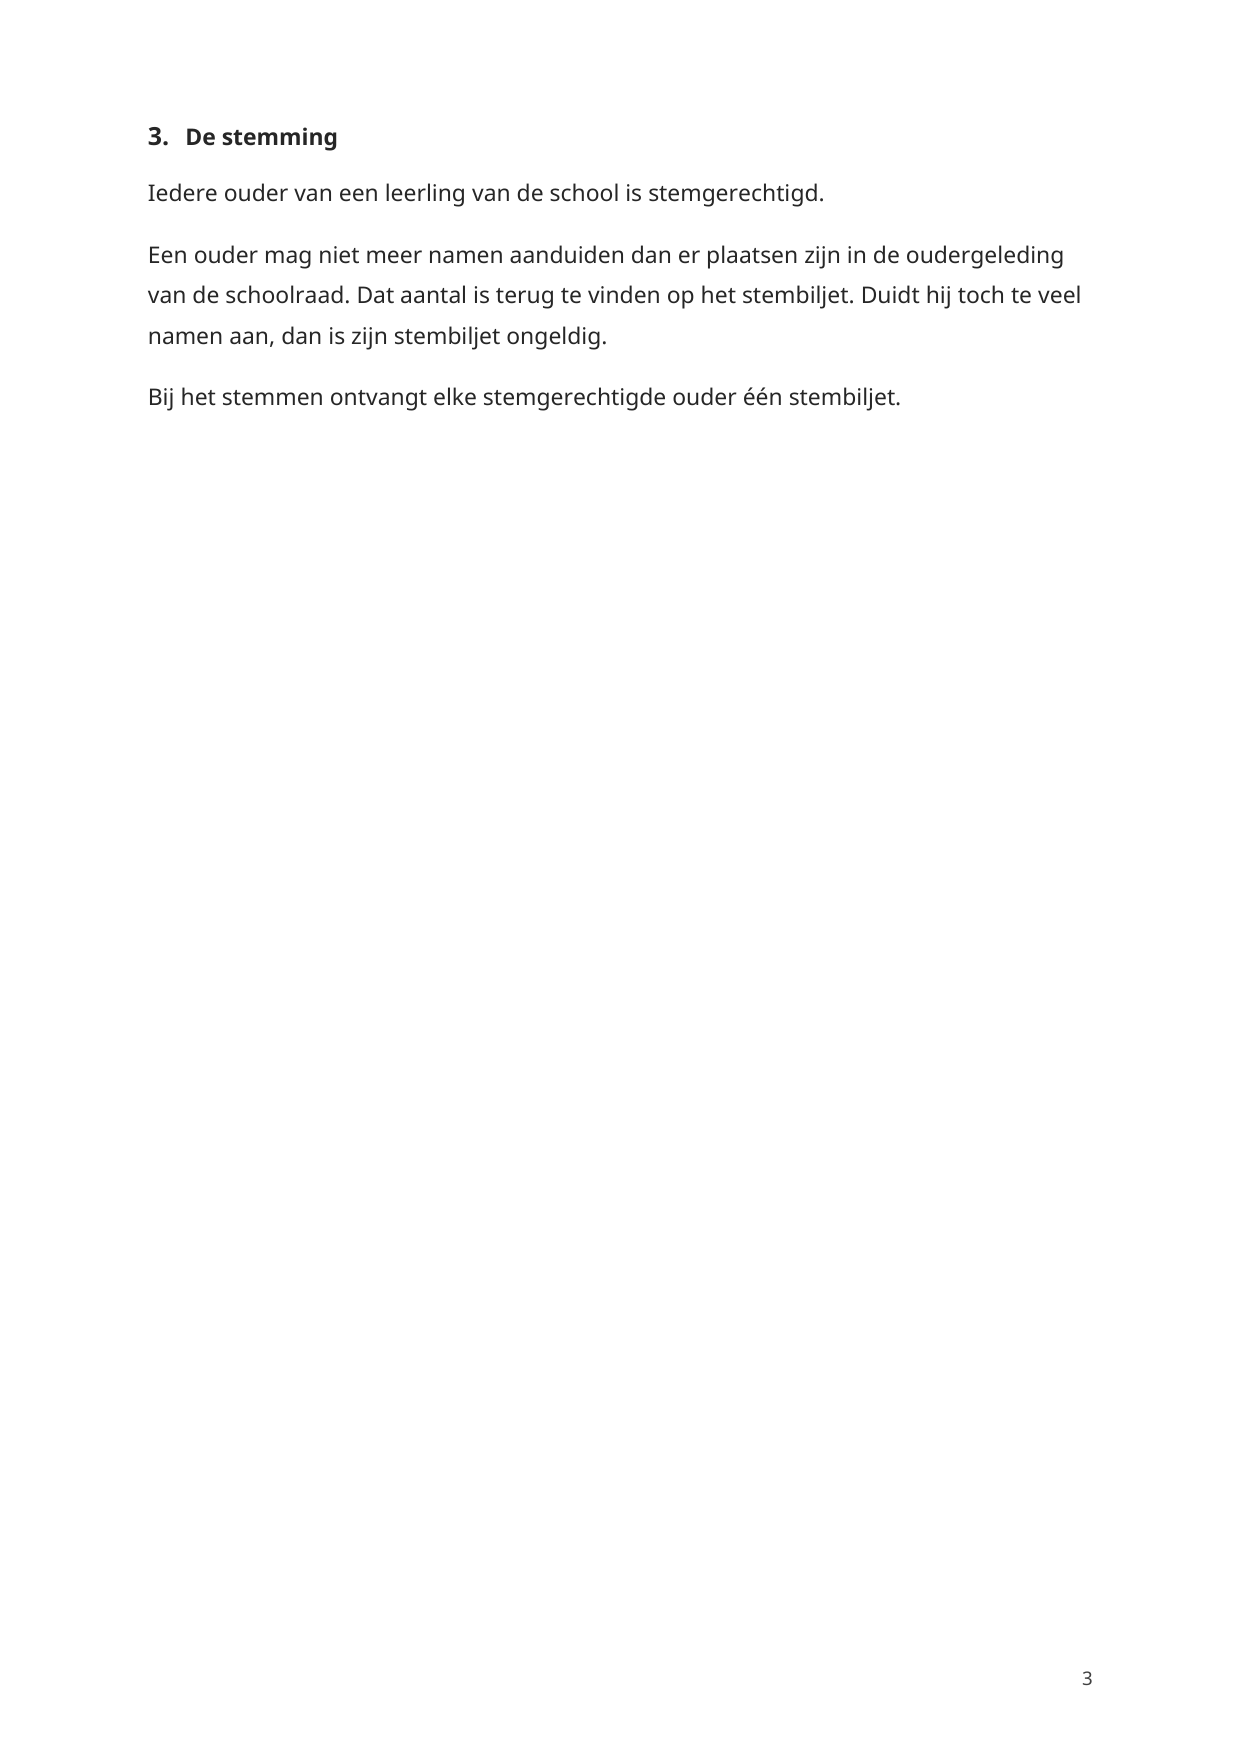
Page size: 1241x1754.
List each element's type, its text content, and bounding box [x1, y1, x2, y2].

subtitle De stemming [148, 118, 1092, 152]
text Een ouder mag niet meer namen aanduiden dan er plaatsen zijn in de oudergeleding van de schoolraad. Dat aantal is terug te vinden op het stembiljet. Duidt hij toch te veel namen aan, dan is zijn stembiljet ongeldig. [148, 239, 1092, 351]
text Bij het stemmen ontvangt elke stemgerechtigde ouder één stembiljet. [148, 381, 1092, 413]
text Iedere ouder van een leerling van de school is stemgerechtigd. [148, 177, 1092, 208]
